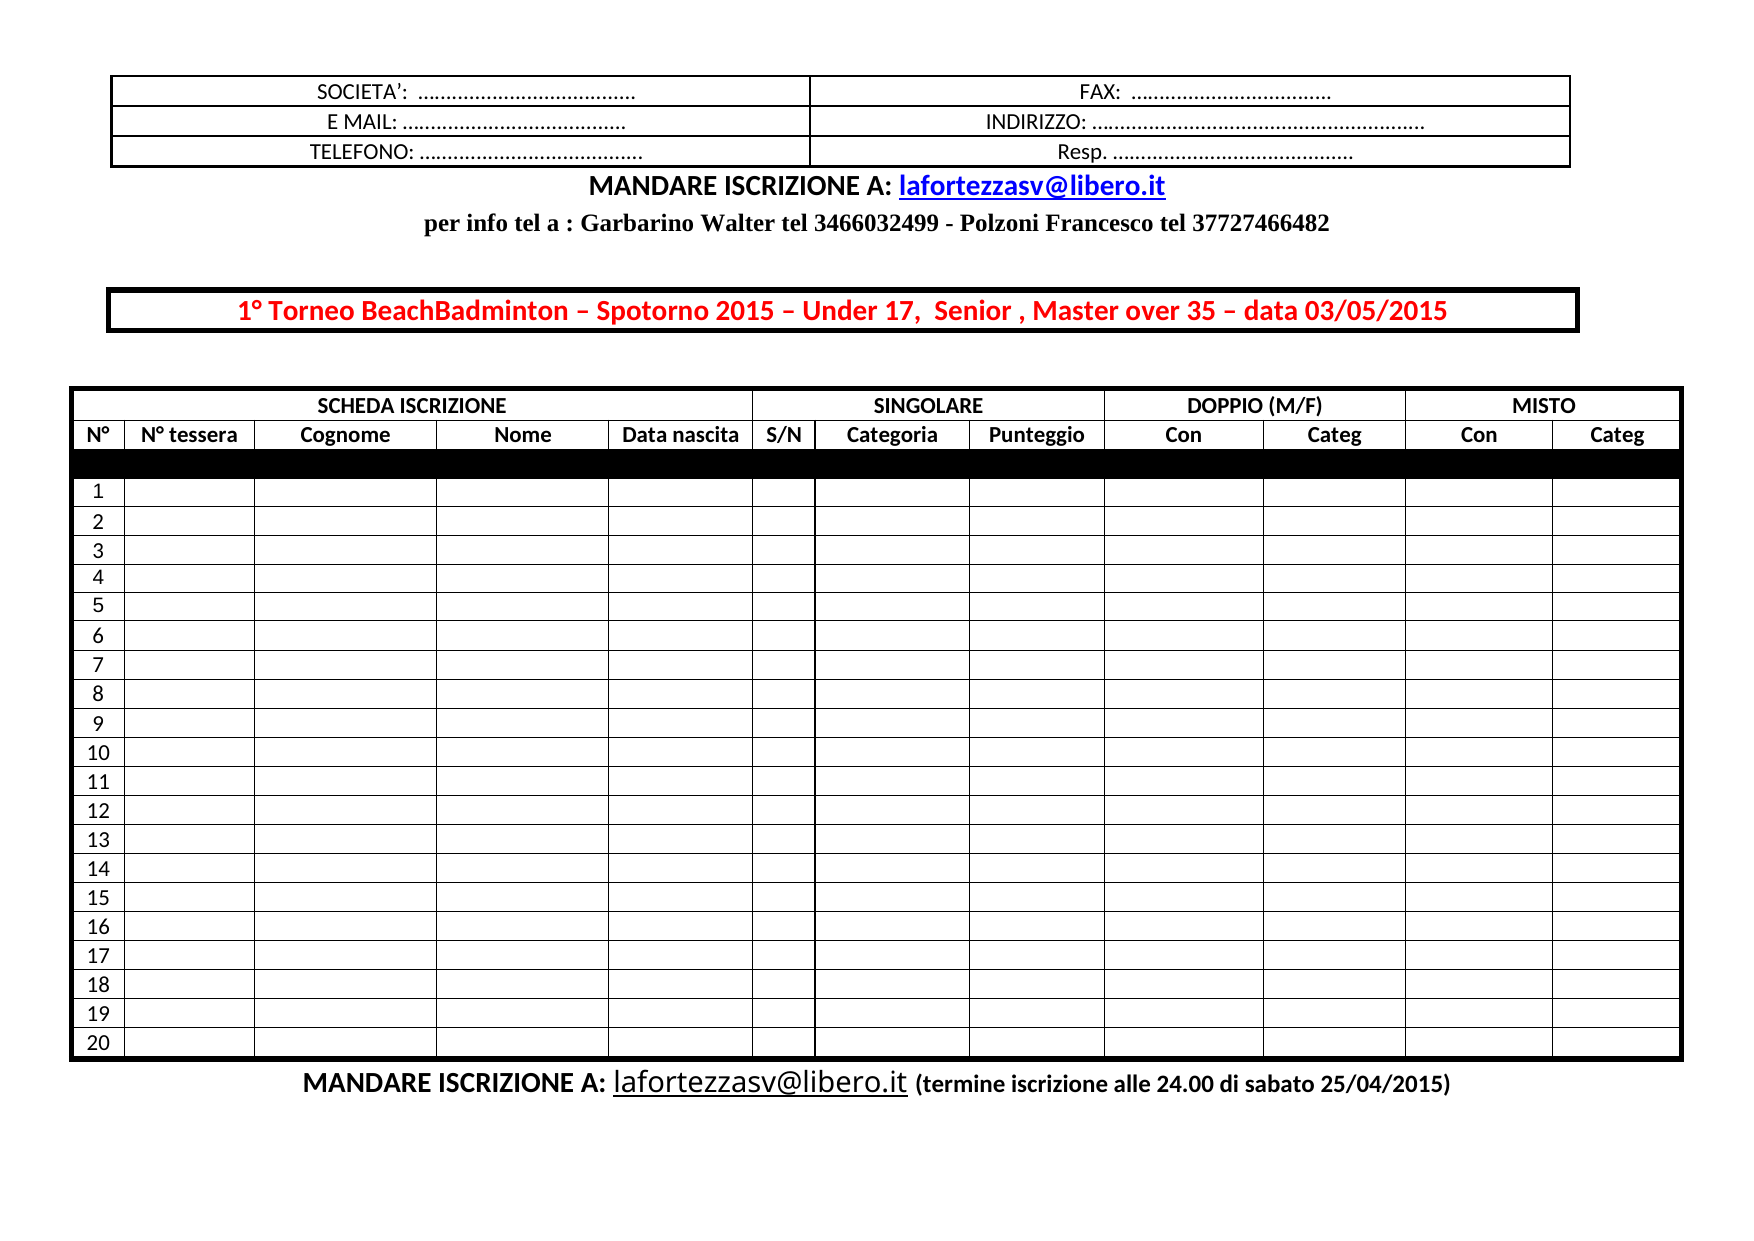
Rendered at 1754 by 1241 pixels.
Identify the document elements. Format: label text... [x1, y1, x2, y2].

table_cell [1553, 912, 1679, 940]
table_cell [970, 941, 1104, 969]
table_cell [816, 767, 969, 795]
table_cell [970, 479, 1104, 506]
table_cell [1406, 536, 1552, 564]
table_cell [609, 796, 752, 824]
table_cell [125, 565, 254, 592]
table_cell [437, 651, 608, 678]
table_cell [125, 999, 254, 1027]
table_cell [125, 621, 254, 649]
table_cell [255, 651, 436, 678]
table_header FAX: …................................ [811, 77, 1569, 105]
table_cell [970, 536, 1104, 564]
table_cell [125, 479, 254, 506]
table_cell [437, 999, 608, 1027]
table_cell [1105, 999, 1263, 1027]
table_cell [1406, 450, 1552, 478]
table_cell [970, 970, 1104, 998]
table_cell [609, 621, 752, 649]
table_cell [1105, 593, 1263, 620]
table_cell [753, 593, 814, 620]
table_cell Nome [437, 421, 608, 448]
table_cell [125, 1028, 254, 1056]
table_cell [1105, 912, 1263, 940]
table_cell [1105, 621, 1263, 649]
table_cell [1553, 854, 1679, 882]
table_cell [437, 1028, 608, 1056]
table_cell [609, 912, 752, 940]
table_cell [970, 999, 1104, 1027]
table_cell [1105, 883, 1263, 911]
table_cell [970, 450, 1104, 478]
table_cell [437, 796, 608, 824]
table_cell Categ [1264, 421, 1405, 448]
table_cell [125, 680, 254, 708]
table_cell [753, 854, 814, 882]
table_cell [1264, 738, 1405, 766]
table_cell 15 [74, 883, 124, 911]
table_cell [1264, 507, 1405, 535]
table_header 1° Torneo BeachBadminton – Spotorno 2015 – Under 17, Senior , Master over 35 – data 03/05/2015 [111, 293, 1575, 328]
table_cell [1553, 767, 1679, 795]
table_cell [255, 825, 436, 853]
table_cell [255, 593, 436, 620]
table_cell Punteggio [970, 421, 1104, 448]
table_cell [609, 536, 752, 564]
table_cell TELEFONO: ….................................... [113, 137, 809, 165]
table_cell [1105, 450, 1263, 478]
table_cell [1105, 536, 1263, 564]
table_cell [753, 709, 814, 737]
table_cell [437, 593, 608, 620]
table_cell 10 [74, 738, 124, 766]
table_cell [437, 450, 608, 478]
table_cell [125, 709, 254, 737]
table_cell [1264, 565, 1405, 592]
table_cell [1553, 680, 1679, 708]
table_cell [255, 1028, 436, 1056]
table_cell [1105, 854, 1263, 882]
table_cell [74, 450, 124, 478]
table_cell [1553, 825, 1679, 853]
table_cell 2 [74, 507, 124, 535]
table_cell [1406, 825, 1552, 853]
table_cell [1105, 825, 1263, 853]
table_cell [1553, 593, 1679, 620]
table_cell [816, 680, 969, 708]
table_cell [609, 825, 752, 853]
table_cell [609, 565, 752, 592]
table_cell [970, 854, 1104, 882]
table_cell [1553, 621, 1679, 649]
table_cell [1553, 738, 1679, 766]
table_cell [1264, 825, 1405, 853]
table_cell [1553, 479, 1679, 506]
table_cell [1406, 854, 1552, 882]
table_cell [1553, 709, 1679, 737]
text MANDARE ISCRIZIONE A: lafortezzasv@libero.it (termine iscrizione alle 24.00 di sabato 25/04/2015) [75, 1062, 1679, 1101]
table_cell 17 [74, 941, 124, 969]
table_cell [437, 479, 608, 506]
table_header SOCIETA’: …................................... [113, 77, 809, 105]
table_cell 20 [74, 1028, 124, 1056]
table_cell [1553, 536, 1679, 564]
table_cell [753, 767, 814, 795]
table_cell [125, 970, 254, 998]
table_cell [1406, 593, 1552, 620]
table_cell [970, 1028, 1104, 1056]
table_cell [816, 738, 969, 766]
table_cell [125, 507, 254, 535]
table_cell [970, 507, 1104, 535]
table_cell [1105, 680, 1263, 708]
table_cell [437, 970, 608, 998]
table_cell [816, 565, 969, 592]
table_cell Cognome [255, 421, 436, 448]
table_cell [125, 651, 254, 678]
table_cell [1553, 651, 1679, 678]
table_cell [816, 825, 969, 853]
table_cell [753, 999, 814, 1027]
table_cell [970, 680, 1104, 708]
table_cell [816, 621, 969, 649]
table_cell [753, 825, 814, 853]
table_cell N° [74, 421, 124, 448]
table_cell [125, 825, 254, 853]
table_cell 19 [74, 999, 124, 1027]
table_cell 16 [74, 912, 124, 940]
table_header MISTO [1406, 391, 1679, 419]
table_cell [437, 883, 608, 911]
table_cell [609, 479, 752, 506]
table_cell [1406, 1028, 1552, 1056]
table_cell [1406, 479, 1552, 506]
table_cell [1264, 941, 1405, 969]
table_cell [970, 912, 1104, 940]
table_header SCHEDA ISCRIZIONE [74, 391, 752, 419]
table_cell [1105, 565, 1263, 592]
table_cell [1264, 536, 1405, 564]
table_cell [437, 912, 608, 940]
table_cell [753, 651, 814, 678]
table_cell [125, 738, 254, 766]
table_cell [609, 507, 752, 535]
table_cell [437, 709, 608, 737]
table_cell Resp. …....................................... [811, 137, 1569, 165]
table_cell [970, 709, 1104, 737]
table_cell [1105, 479, 1263, 506]
table_cell [125, 883, 254, 911]
table_cell [1105, 767, 1263, 795]
table_cell [1105, 796, 1263, 824]
table_cell [816, 883, 969, 911]
table_cell [753, 450, 814, 478]
table_cell [1406, 507, 1552, 535]
table_cell [255, 970, 436, 998]
table_cell [1105, 507, 1263, 535]
table_cell Categ [1553, 421, 1679, 448]
table_cell [437, 854, 608, 882]
table_cell [816, 709, 969, 737]
table_cell [609, 680, 752, 708]
table_cell [816, 450, 969, 478]
table_cell [970, 825, 1104, 853]
table_cell [1264, 970, 1405, 998]
table_cell [970, 593, 1104, 620]
table_cell 12 [74, 796, 124, 824]
table_cell [1264, 709, 1405, 737]
table_cell [255, 767, 436, 795]
table_cell [1406, 565, 1552, 592]
table_cell [753, 941, 814, 969]
table_cell [1264, 593, 1405, 620]
table_header DOPPIO (M/F) [1105, 391, 1405, 419]
table_cell [753, 912, 814, 940]
table_cell [255, 565, 436, 592]
table_cell [255, 479, 436, 506]
table_cell [125, 941, 254, 969]
table_cell [1264, 999, 1405, 1027]
table_cell [753, 479, 814, 506]
table_cell 8 [74, 680, 124, 708]
table_cell [816, 999, 969, 1027]
table_cell [816, 796, 969, 824]
table_cell [609, 709, 752, 737]
table_cell [816, 507, 969, 535]
table_cell [1406, 941, 1552, 969]
table_cell [125, 450, 254, 478]
table_cell [753, 738, 814, 766]
table_cell [437, 536, 608, 564]
table_cell [1105, 941, 1263, 969]
table_cell [1553, 450, 1679, 478]
table_cell [1264, 912, 1405, 940]
table_cell [970, 651, 1104, 678]
table_cell [125, 854, 254, 882]
table_cell [255, 709, 436, 737]
table_cell [1264, 680, 1405, 708]
table_cell [970, 767, 1104, 795]
table_cell [437, 825, 608, 853]
table_cell [753, 536, 814, 564]
table_cell [609, 883, 752, 911]
table_cell [1105, 738, 1263, 766]
table_cell [1553, 941, 1679, 969]
table_cell [816, 651, 969, 678]
table_cell [609, 450, 752, 478]
table_cell 3 [74, 536, 124, 564]
table_cell [255, 796, 436, 824]
table_cell [753, 1028, 814, 1056]
table_cell [1406, 796, 1552, 824]
table_cell [437, 680, 608, 708]
table_cell [255, 680, 436, 708]
table_cell [125, 767, 254, 795]
table_cell [1553, 1028, 1679, 1056]
table_cell [1406, 680, 1552, 708]
table_cell [1406, 883, 1552, 911]
table_cell [255, 621, 436, 649]
table_cell [816, 536, 969, 564]
table_cell [816, 941, 969, 969]
table_cell [609, 970, 752, 998]
table_cell [816, 912, 969, 940]
table_cell [1406, 621, 1552, 649]
table_cell [609, 999, 752, 1027]
table_cell 18 [74, 970, 124, 998]
table_cell Categoria [816, 421, 969, 448]
table_cell [1553, 565, 1679, 592]
table_cell [970, 565, 1104, 592]
table_cell [1264, 621, 1405, 649]
table_cell [125, 796, 254, 824]
table_cell [125, 536, 254, 564]
table_cell [609, 941, 752, 969]
table_cell [437, 738, 608, 766]
table_cell [1105, 1028, 1263, 1056]
table_cell 9 [74, 709, 124, 737]
table_cell 7 [74, 651, 124, 678]
table_cell [1264, 651, 1405, 678]
table_cell [255, 941, 436, 969]
table_cell [125, 593, 254, 620]
table_cell [753, 796, 814, 824]
table_cell [255, 883, 436, 911]
table_cell [255, 999, 436, 1027]
table_cell [1406, 651, 1552, 678]
table_cell [970, 883, 1104, 911]
table_cell [255, 450, 436, 478]
table_cell [970, 738, 1104, 766]
table_cell [1553, 507, 1679, 535]
table_cell [816, 593, 969, 620]
table_cell [1553, 796, 1679, 824]
table_cell 5 [74, 593, 124, 620]
table_cell N° tessera [125, 421, 254, 448]
table_cell [609, 593, 752, 620]
table_cell Con [1406, 421, 1552, 448]
table_cell [816, 1028, 969, 1056]
table_cell 6 [74, 621, 124, 649]
table_cell [609, 1028, 752, 1056]
table_cell [1105, 651, 1263, 678]
table_cell [609, 738, 752, 766]
table_cell [753, 883, 814, 911]
table_cell Data nascita [609, 421, 752, 448]
table_cell [1406, 709, 1552, 737]
table_cell [816, 479, 969, 506]
table_cell [1406, 999, 1552, 1027]
table_cell 1 [74, 479, 124, 506]
table_cell [1264, 854, 1405, 882]
table_cell [1264, 479, 1405, 506]
text per info tel a : Garbarino Walter tel 3466032499 - Polzoni Francesco tel 37727466482 [75, 208, 1679, 237]
table_cell [1264, 796, 1405, 824]
table_cell [1264, 450, 1405, 478]
table_cell 11 [74, 767, 124, 795]
table_cell [816, 970, 969, 998]
table_cell [437, 767, 608, 795]
table_cell [1264, 883, 1405, 911]
table_cell [255, 507, 436, 535]
table_cell [753, 565, 814, 592]
table_cell 13 [74, 825, 124, 853]
table_cell [255, 912, 436, 940]
table_cell E MAIL: ….................................... [113, 107, 809, 135]
table_cell [1406, 970, 1552, 998]
table_cell [609, 651, 752, 678]
table_cell [1553, 970, 1679, 998]
table_cell [255, 738, 436, 766]
table_cell [753, 680, 814, 708]
table_cell [437, 621, 608, 649]
table_cell 14 [74, 854, 124, 882]
table_cell [437, 565, 608, 592]
table_cell [970, 621, 1104, 649]
table_cell [1553, 883, 1679, 911]
table_cell [255, 854, 436, 882]
table_cell [255, 536, 436, 564]
table_cell [437, 507, 608, 535]
table_cell [1264, 1028, 1405, 1056]
table_cell [970, 796, 1104, 824]
table_cell [609, 767, 752, 795]
text MANDARE ISCRIZIONE A: lafortezzasv@libero.it [75, 167, 1679, 203]
table_cell [1105, 709, 1263, 737]
table_cell [1264, 767, 1405, 795]
table_cell [1105, 970, 1263, 998]
table_cell [753, 970, 814, 998]
table_cell [753, 507, 814, 535]
table_cell 4 [74, 565, 124, 592]
table_cell INDIRIZZO: …....................................................... [811, 107, 1569, 135]
table_cell [816, 854, 969, 882]
table_cell [609, 854, 752, 882]
table_cell [1406, 912, 1552, 940]
table_cell [125, 912, 254, 940]
table_cell [437, 941, 608, 969]
table_cell S/N [753, 421, 814, 448]
table_cell [1406, 738, 1552, 766]
table_cell [753, 621, 814, 649]
table_cell [1406, 767, 1552, 795]
table_cell [1553, 999, 1679, 1027]
table_cell Con [1105, 421, 1263, 448]
table_header SINGOLARE [753, 391, 1104, 419]
